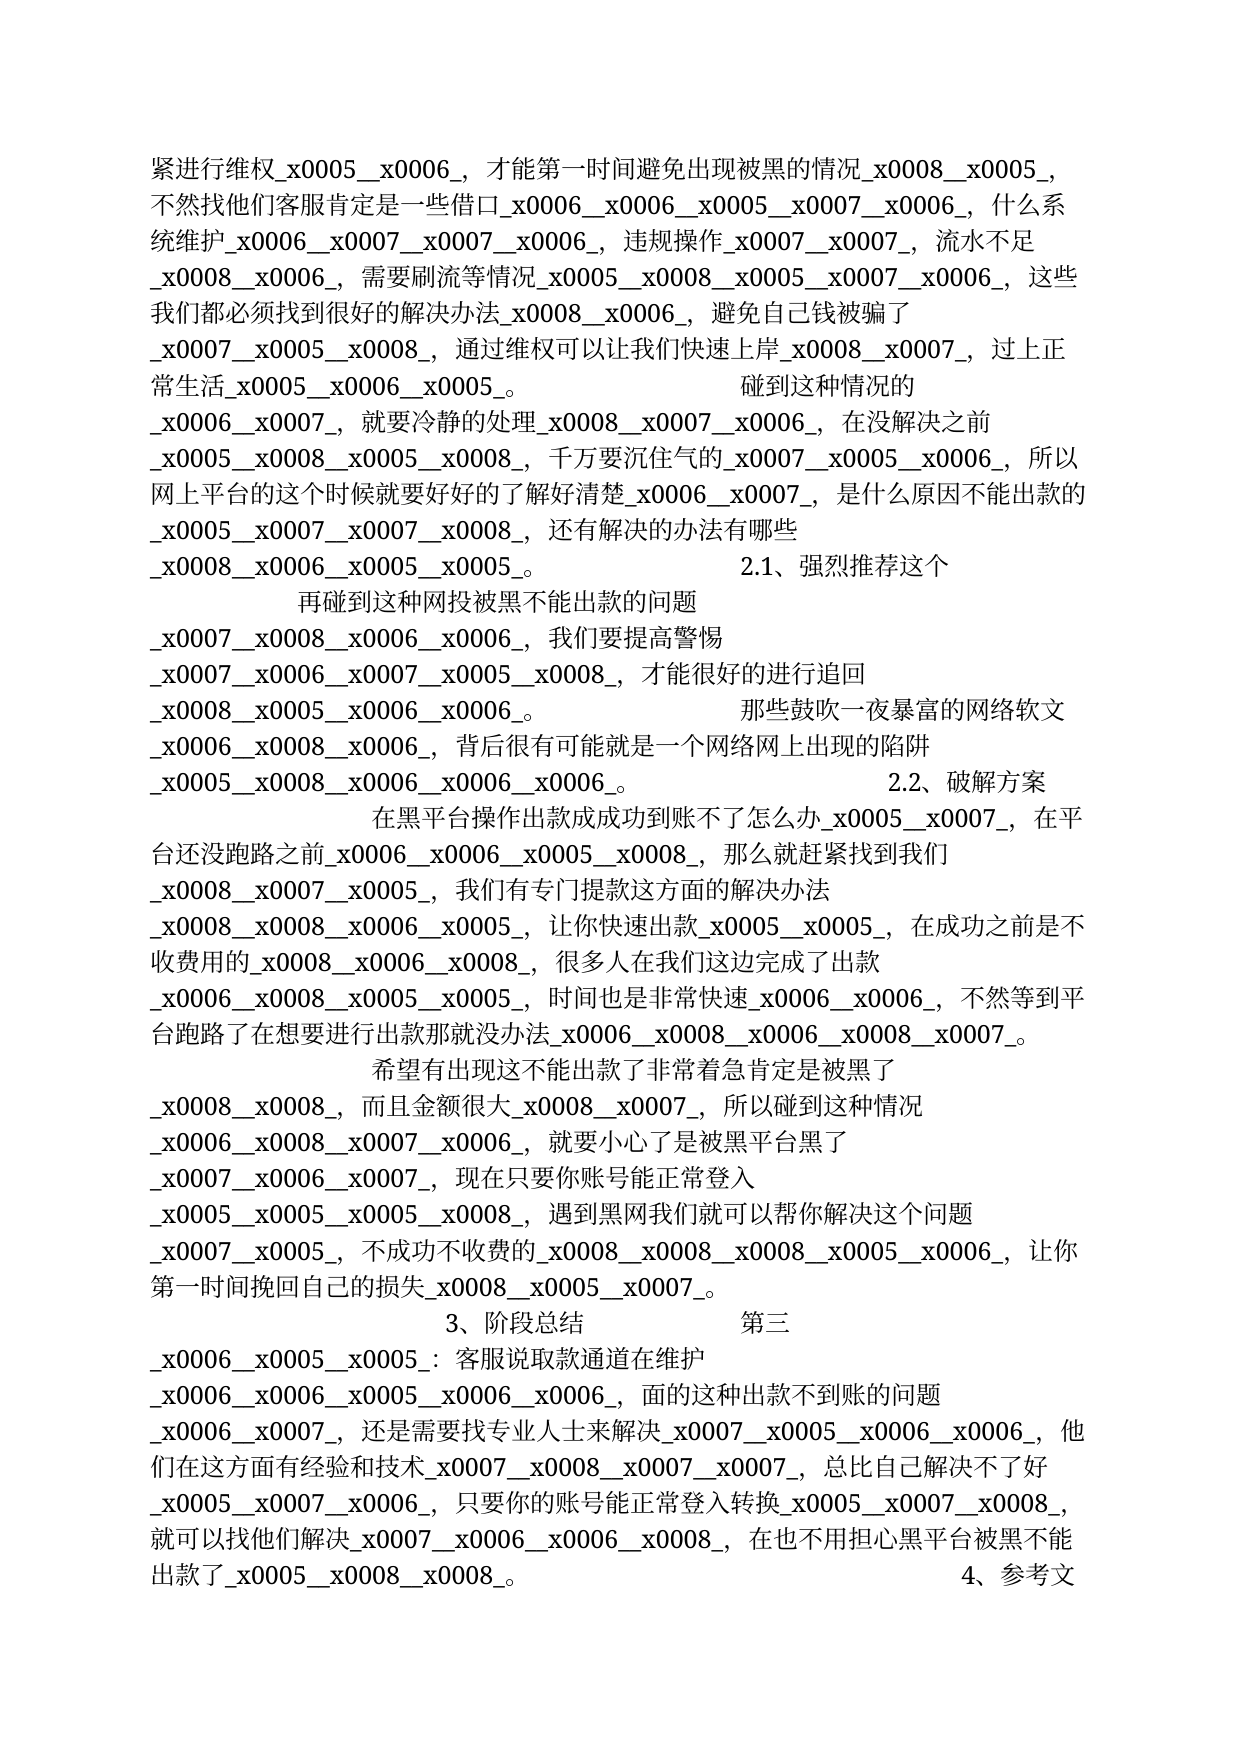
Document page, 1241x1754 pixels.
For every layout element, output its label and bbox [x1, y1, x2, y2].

text [150, 150, 1090, 1592]
